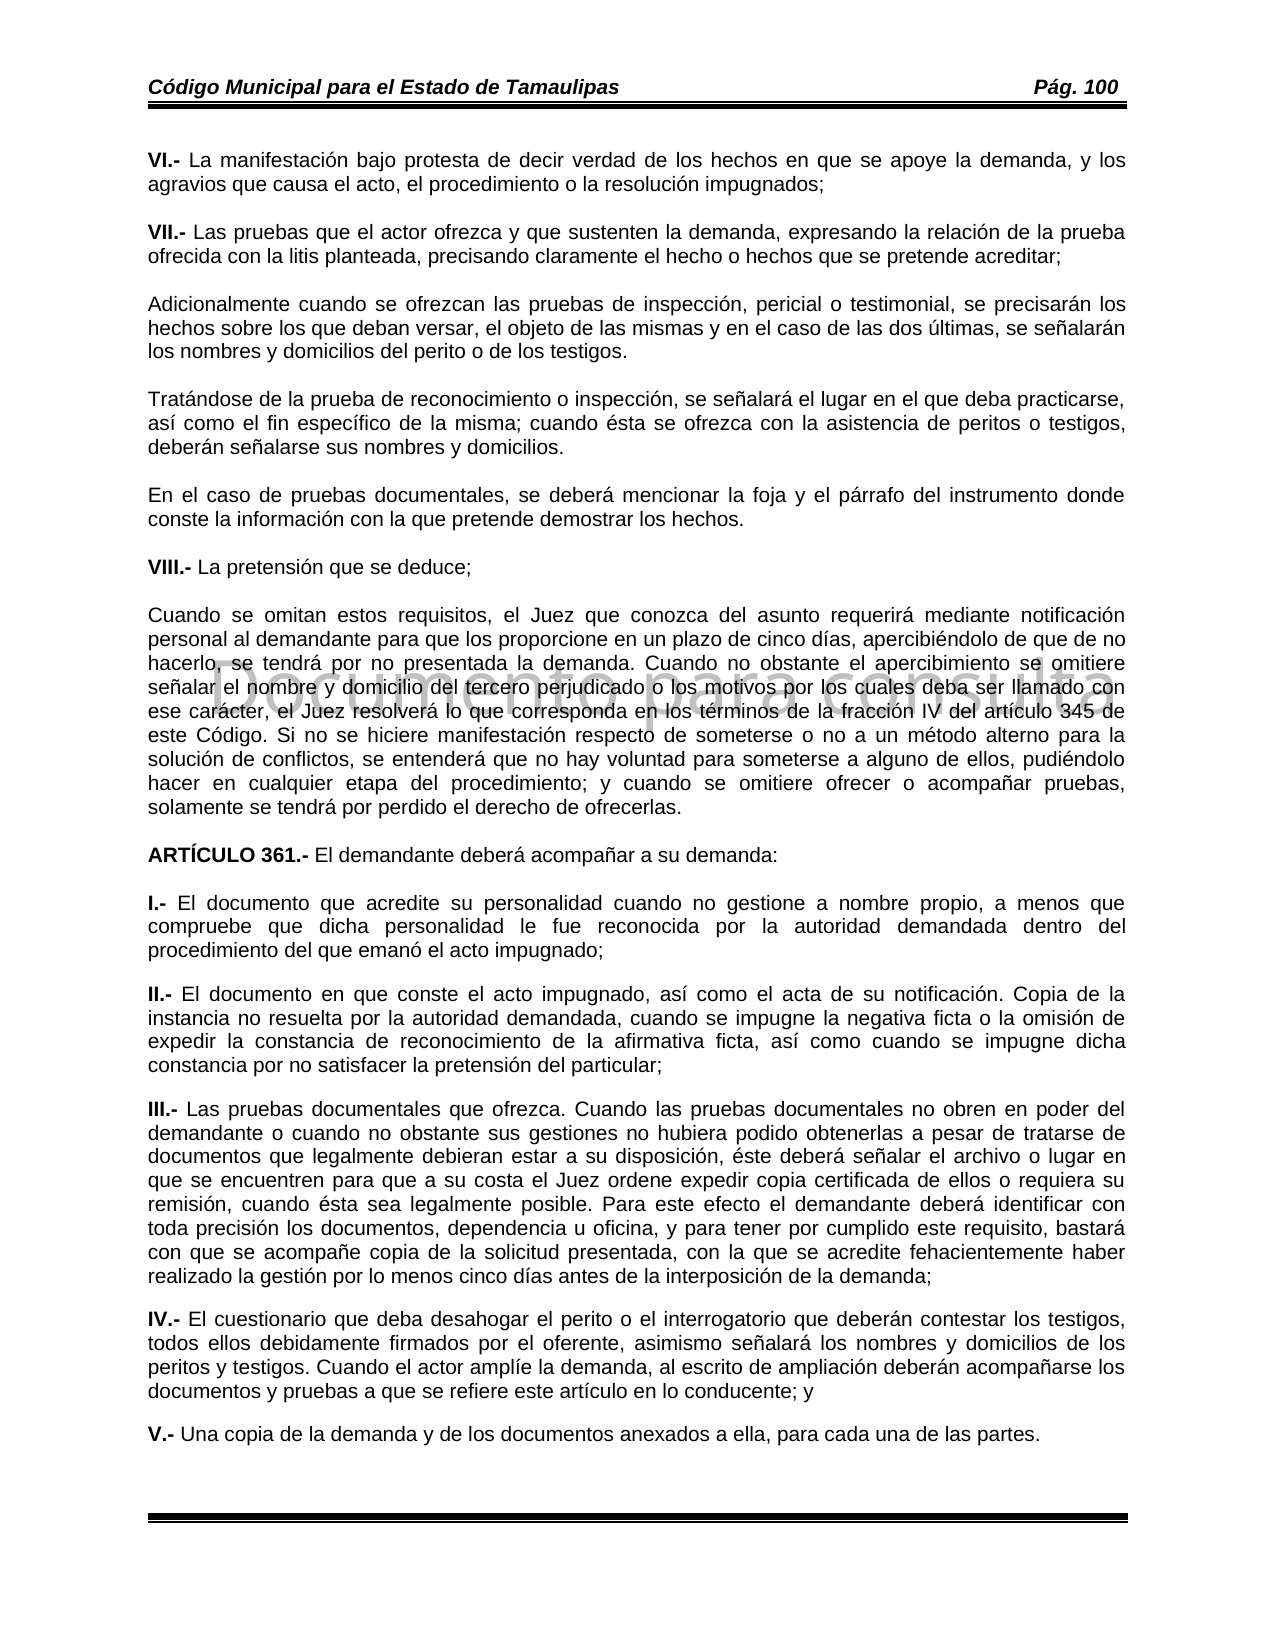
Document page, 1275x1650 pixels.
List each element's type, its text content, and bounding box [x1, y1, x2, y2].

text Adicionalmente cuando se ofrezcan las pruebas de inspección, pericial o testimonial, se precisarán los hechos sobre los que deban versar, el objeto de las mismas y en el caso de las dos últimas, se señalarán los nombres y domicilios del perito o de los testigos. [148, 291, 1127, 363]
text I.- El documento que acredite su personalidad cuando no gestione a nombre propio, a menos que compruebe que dicha personalidad le fue reconocida por la autoridad demandada dentro del procedimiento del que emanó el acto impugnado; [148, 890, 1127, 962]
text En el caso de pruebas documentales, se deberá mencionar la foja y el párrafo del instrumento donde conste la información con la que pretende demostrar los hechos. [148, 483, 1127, 531]
text VII.- Las pruebas que el actor ofrezca y que sustenten la demanda, expresando la relación de la prueba ofrecida con la litis planteada, precisando claramente el hecho o hechos que se pretende acreditar; [148, 219, 1127, 267]
text VI.- La manifestación bajo protesta de decir verdad de los hechos en que se apoye la demanda, y los agravios que causa el acto, el procedimiento o la resolución impugnados; [148, 148, 1127, 196]
text Cuando se omitan estos requisitos, el Juez que conozca del asunto requerirá mediante notificación personal al demandante para que los proporcione en un plazo de cinco días, apercibiéndolo de que de no hacerlo, se tendrá por no presentada la demanda. Cuando no obstante el apercibimiento se omitiere señalar el nombre y domicilio del tercero perjudicado o los motivos por los cuales deba ser llamado con ese carácter, el Juez resolverá lo que corresponda en los términos de la fracción IV del artículo 345 de este Código. Si no se hiciere manifestación respecto de someterse o no a un método alterno para la solución de conflictos, se entenderá que no hay voluntad para someterse a alguno de ellos, pudiéndolo hacer en cualquier etapa del procedimiento; y cuando se omitiere ofrecer o acompañar pruebas, solamente se tendrá por perdido el derecho de ofrecerlas. [148, 603, 1127, 818]
text VIII.- La pretensión que se deduce; [148, 555, 1127, 579]
text II.- El documento en que conste el acto impugnado, así como el acta de su notificación. Copia de la instancia no resuelta por la autoridad demandada, cuando se impugne la negativa ficta o la omisión de expedir la constancia de reconocimiento de la afirmativa ficta, así como cuando se impugne dicha constancia por no satisfacer la pretensión del particular; [148, 981, 1127, 1077]
text IV.- El cuestionario que deba desahogar el perito o el interrogatorio que deberán contestar los testigos, todos ellos debidamente firmados por el oferente, asimismo señalará los nombres y domicilios de los peritos y testigos. Cuando el actor amplíe la demanda, al escrito de ampliación deberán acompañarse los documentos y pruebas a que se refiere este artículo en lo conducente; y [148, 1307, 1127, 1403]
text Tratándose de la prueba de reconocimiento o inspección, se señalará el lugar en el que deba practicarse, así como el fin específico de la misma; cuando ésta se ofrezca con la asistencia de peritos o testigos, deberán señalarse sus nombres y domicilios. [148, 387, 1127, 459]
text V.- Una copia de la demanda y de los documentos anexados a ella, para cada una de las partes. [148, 1422, 1127, 1446]
text III.- Las pruebas documentales que ofrezca. Cuando las pruebas documentales no obren en poder del demandante o cuando no obstante sus gestiones no hubiera podido obtenerlas a pesar de tratarse de documentos que legalmente debieran estar a su disposición, éste deberá señalar el archivo o lugar en que se encuentren para que a su costa el Juez ordene expedir copia certificada de ellos o requiera su remisión, cuando ésta sea legalmente posible. Para este efecto el demandante deberá identificar con toda precisión los documentos, dependencia u oficina, y para tener por cumplido este requisito, bastará con que se acompañe copia de la solicitud presentada, con la que se acredite fehacientemente haber realizado la gestión por lo menos cinco días antes de la interposición de la demanda; [148, 1096, 1127, 1288]
text ARTÍCULO 361.- El demandante deberá acompañar a su demanda: [148, 842, 1127, 866]
